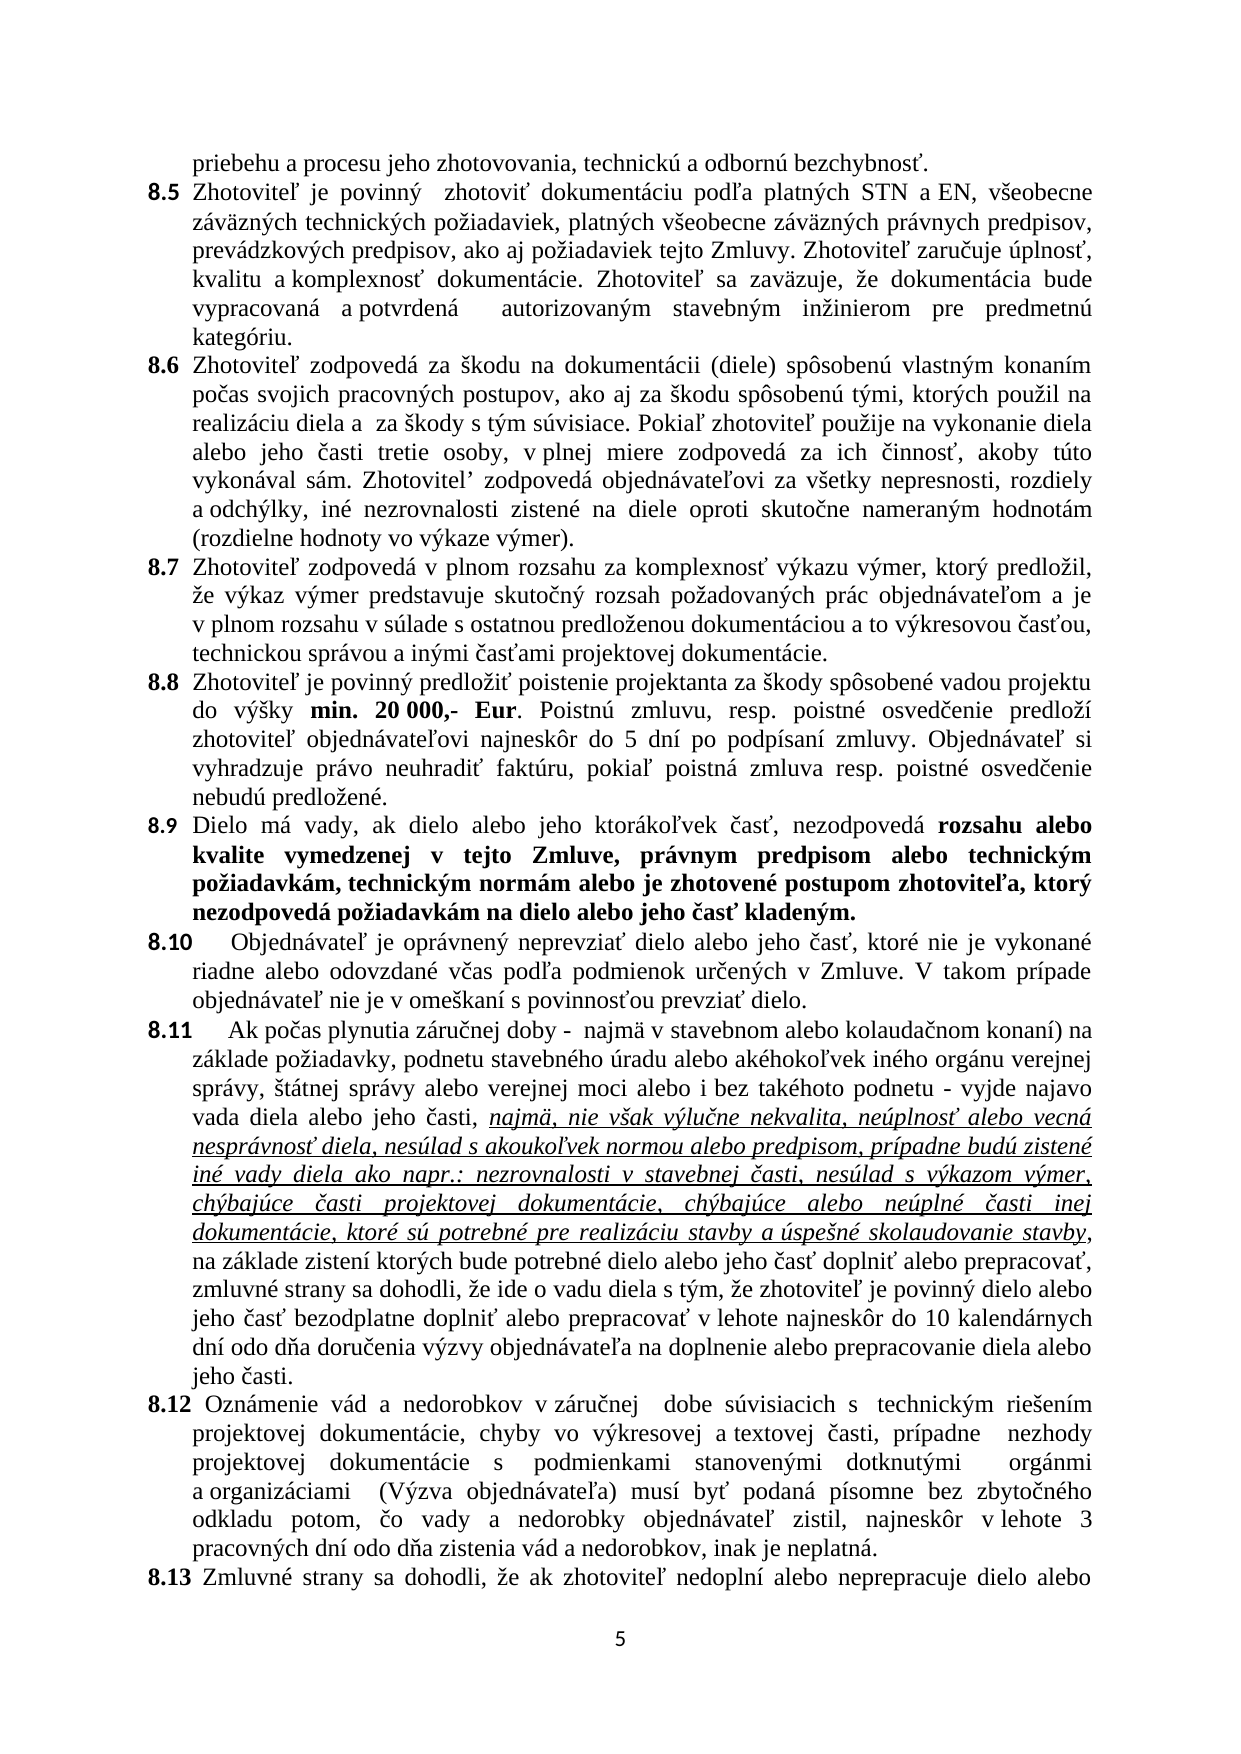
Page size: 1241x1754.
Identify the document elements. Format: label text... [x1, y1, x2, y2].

list Zhotoviteľ zodpovedá za škodu na dokumentácii (diele) spôsobenú vlastným konaním počas svojich pracovných postupov, ako aj za škodu spôsobenú tými, ktorých použil na realizáciu diela a za škody s tým súvisiace. Pokiaľ zhotoviteľ použije na vykonanie diela alebo jeho časti tretie osoby, v plnej miere zodpovedá za ich činnosť, akoby túto vykonával sám. Zhotovitel’ zodpovedá objednávateľovi za všetky nepresnosti, rozdiely a odchýlky, iné nezrovnalosti zistené na diele oproti skutočne nameraným hodnotám (rozdielne hodnoty vo výkaze výmer). [148, 351, 1093, 552]
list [148, 1562, 1093, 1591]
list Zhotoviteľ zodpovedá v plnom rozsahu za komplexnosť výkazu výmer, ktorý predložil, že výkaz výmer predstavuje skutočný rozsah požadovaných prác objednávateľom a je v plnom rozsahu v súlade s ostatnou predloženou dokumentáciou a to výkresovou časťou, technickou správou a inými časťami projektovej dokumentácie. [148, 552, 1093, 667]
list Dielo má vady, ak dielo alebo jeho ktorákoľvek časť, nezodpovedá rozsahu alebo kvalite vymedzenej v tejto Zmluve, právnym predpisom alebo technickým požiadavkám, technickým normám alebo je zhotovené postupom zhotoviteľa, ktorý nezodpovedá požiadavkám na dielo alebo jeho časť kladeným. [148, 811, 1093, 926]
list Zhotoviteľ je povinný zhotoviť dokumentáciu podľa platných STN a EN, všeobecne záväzných technických požiadaviek, platných všeobecne záväzných právnych predpisov, prevádzkových predpisov, ako aj požiadaviek tejto Zmluvy. Zhotoviteľ zaručuje úplnosť, kvalitu a komplexnosť dokumentácie. Zhotoviteľ sa zaväzuje, že dokumentácia bude vypracovaná a potvrdená autorizovaným stavebným inžinierom pre predmetnú kategóriu. [148, 176, 1093, 351]
list Objednávateľ je oprávnený neprevziať dielo alebo jeho časť, ktoré nie je vykonané riadne alebo odovzdané včas podľa podmienok určených v Zmluve. V takom prípade objednávateľ nie je v omeškaní s povinnosťou prevziať dielo. [148, 926, 1093, 1014]
list Ak počas plynutia záručnej doby - najmä v stavebnom alebo kolaudačnom konaní) na základe požiadavky, podnetu stavebného úradu alebo akéhokoľvek iného orgánu verejnej správy, štátnej správy alebo verejnej moci alebo i bez takéhoto podnetu - vyjde najavo vada diela alebo jeho časti, najmä, nie však výlučne nekvalita, neúplnosť alebo vecná nesprávnosť diela, nesúlad s akoukoľvek normou alebo predpisom, prípadne budú zistené iné vady diela ako napr.: nezrovnalosti v stavebnej časti, nesúlad s výkazom výmer, chýbajúce časti projektovej dokumentácie, chýbajúce alebo neúplné časti inej dokumentácie, ktoré sú potrebné pre realizáciu stavby a úspešné skolaudovanie stavby, na základe zistení ktorých bude potrebné dielo alebo jeho časť doplniť alebo prepracovať, zmluvné strany sa dohodli, že ide o vadu diela s tým, že zhotoviteľ je povinný dielo alebo jeho časť bezodplatne doplniť alebo prepracovať v lehote najneskôr do 10 kalendárnych dní odo dňa doručenia výzvy objednávateľa na doplnenie alebo prepracovanie diela alebo jeho časti. [148, 1014, 1093, 1389]
list Zhotoviteľ je povinný predložiť poistenie projektanta za škody spôsobené vadou projektu do výšky min. 20 000,- Eur. Poistnú zmluvu, resp. poistné osvedčenie predloží zhotoviteľ objednávateľovi najneskôr do 5 dní po podpísaní zmluvy. Objednávateľ si vyhradzuje právo neuhradiť faktúru, pokiaľ poistná zmluva resp. poistné osvedčenie nebudú predložené. [148, 667, 1093, 811]
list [148, 148, 1093, 176]
list Oznámenie vád a nedorobkov v záručnej dobe súvisiacich s technickým riešením projektovej dokumentácie, chyby vo výkresovej a textovej časti, prípadne nezhody projektovej dokumentácie s podmienkami stanovenými dotknutými orgánmi a organizáciami (Výzva objednávateľa) musí byť podaná písomne bez zbytočného odkladu potom, čo vady a nedorobky objednávateľ zistil, najneskôr v lehote 3 pracovných dní odo dňa zistenia vád a nedorobkov, inak je neplatná. [148, 1389, 1093, 1562]
